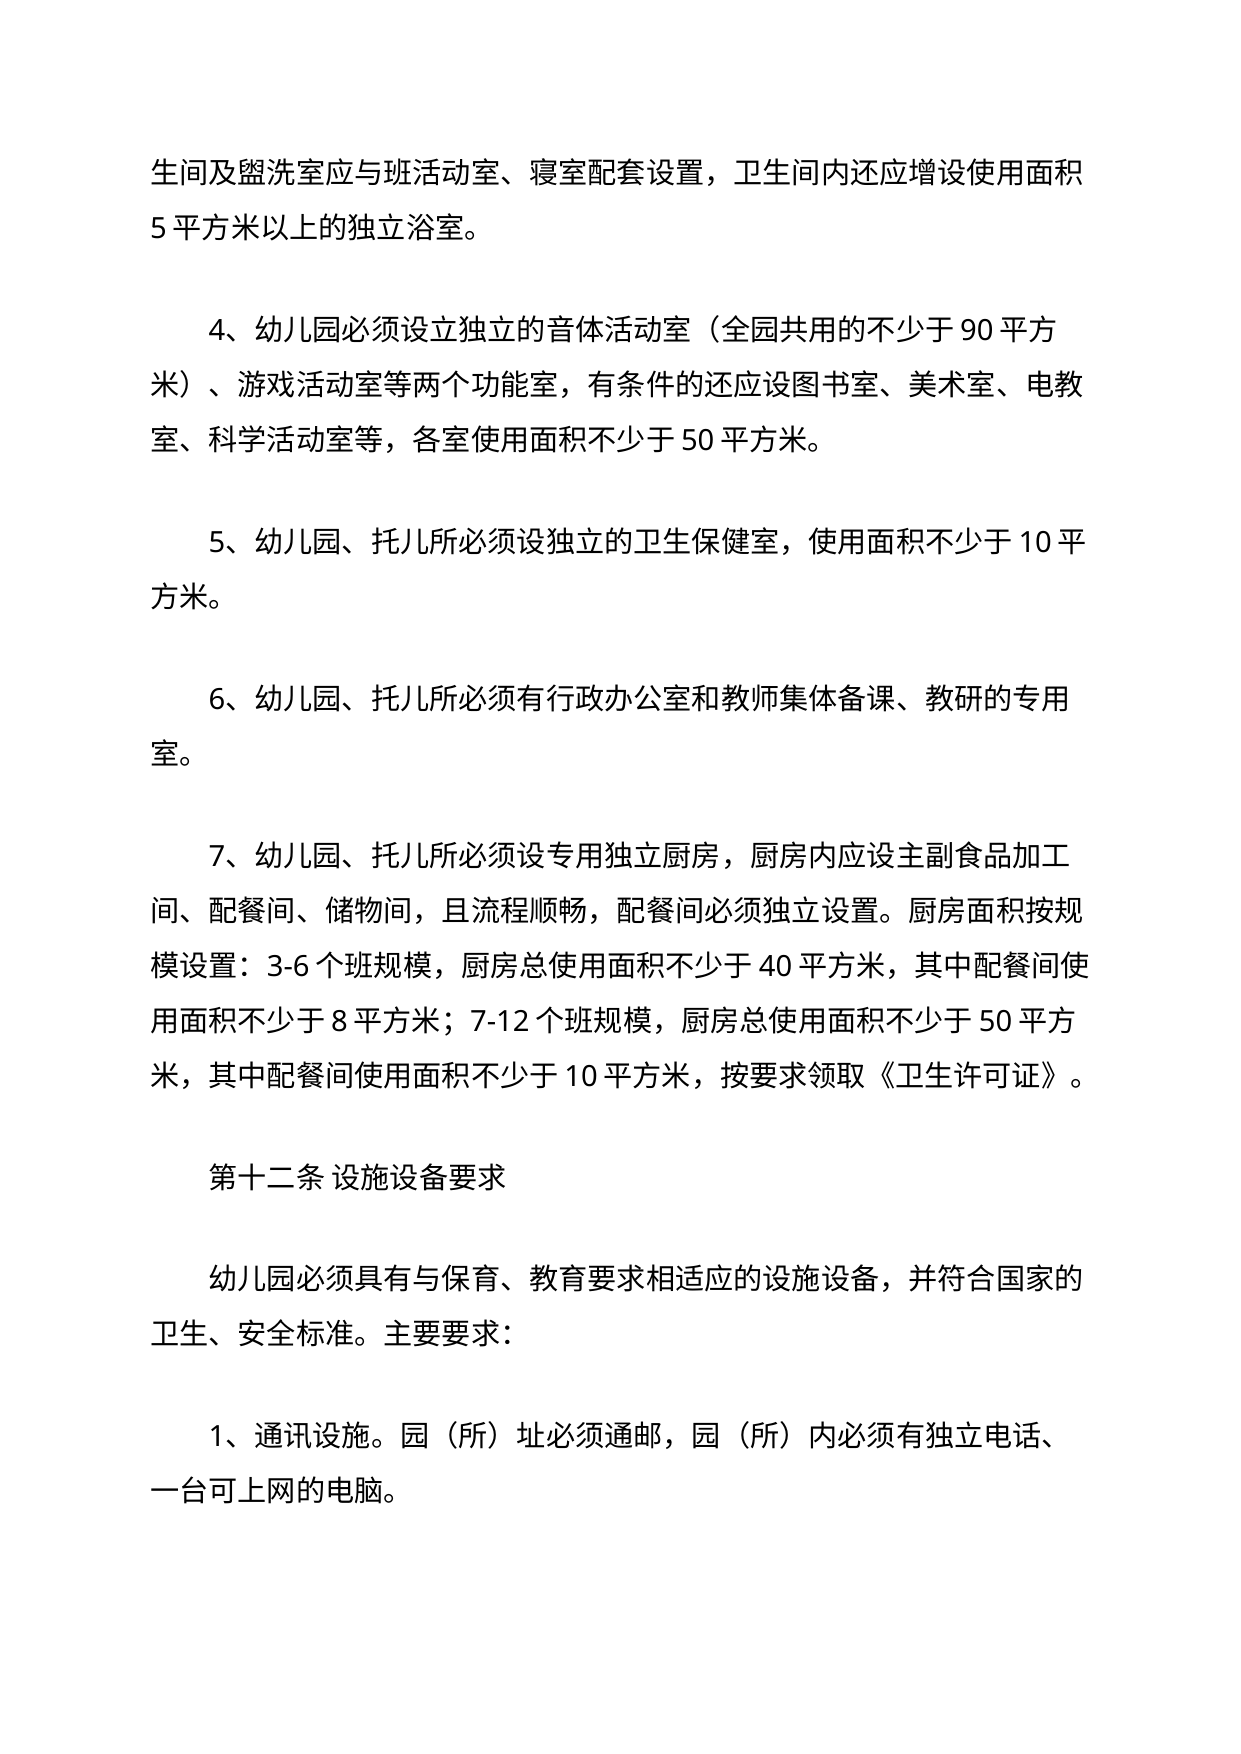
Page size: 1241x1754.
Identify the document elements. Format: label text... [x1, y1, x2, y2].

text 幼儿园必须具有与保育、教育要求相适应的设施设备，并符合国家的卫生、安全标准。主要要求： [150, 1256, 1090, 1353]
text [150, 150, 1090, 247]
text 5、幼儿园、托儿所必须设独立的卫生保健室，使用面积不少于10平方米。 [150, 519, 1090, 616]
text 4、幼儿园必须设立独立的音体活动室（全园共用的不少于90平方米）、游戏活动室等两个功能室，有条件的还应设图书室、美术室、电教室、科学活动室等，各室使用面积不少于50平方米。 [150, 307, 1090, 459]
text 7、幼儿园、托儿所必须设专用独立厨房，厨房内应设主副食品加工间、配餐间、储物间，且流程顺畅，配餐间必须独立设置。厨房面积按规模设置：3-6个班规模，厨房总使用面积不少于40平方米，其中配餐间使用面积不少于8平方米；7-12个班规模，厨房总使用面积不少于50平方米，其中配餐间使用面积不少于10平方米，按要求领取《卫生许可证》。 [150, 832, 1090, 1094]
text 第十二条 设施设备要求 [150, 1154, 1090, 1196]
text 1、通讯设施。园（所）址必须通邮，园（所）内必须有独立电话、一台可上网的电脑。 [150, 1413, 1090, 1510]
text 6、幼儿园、托儿所必须有行政办公室和教师集体备课、教研的专用室。 [150, 676, 1090, 773]
